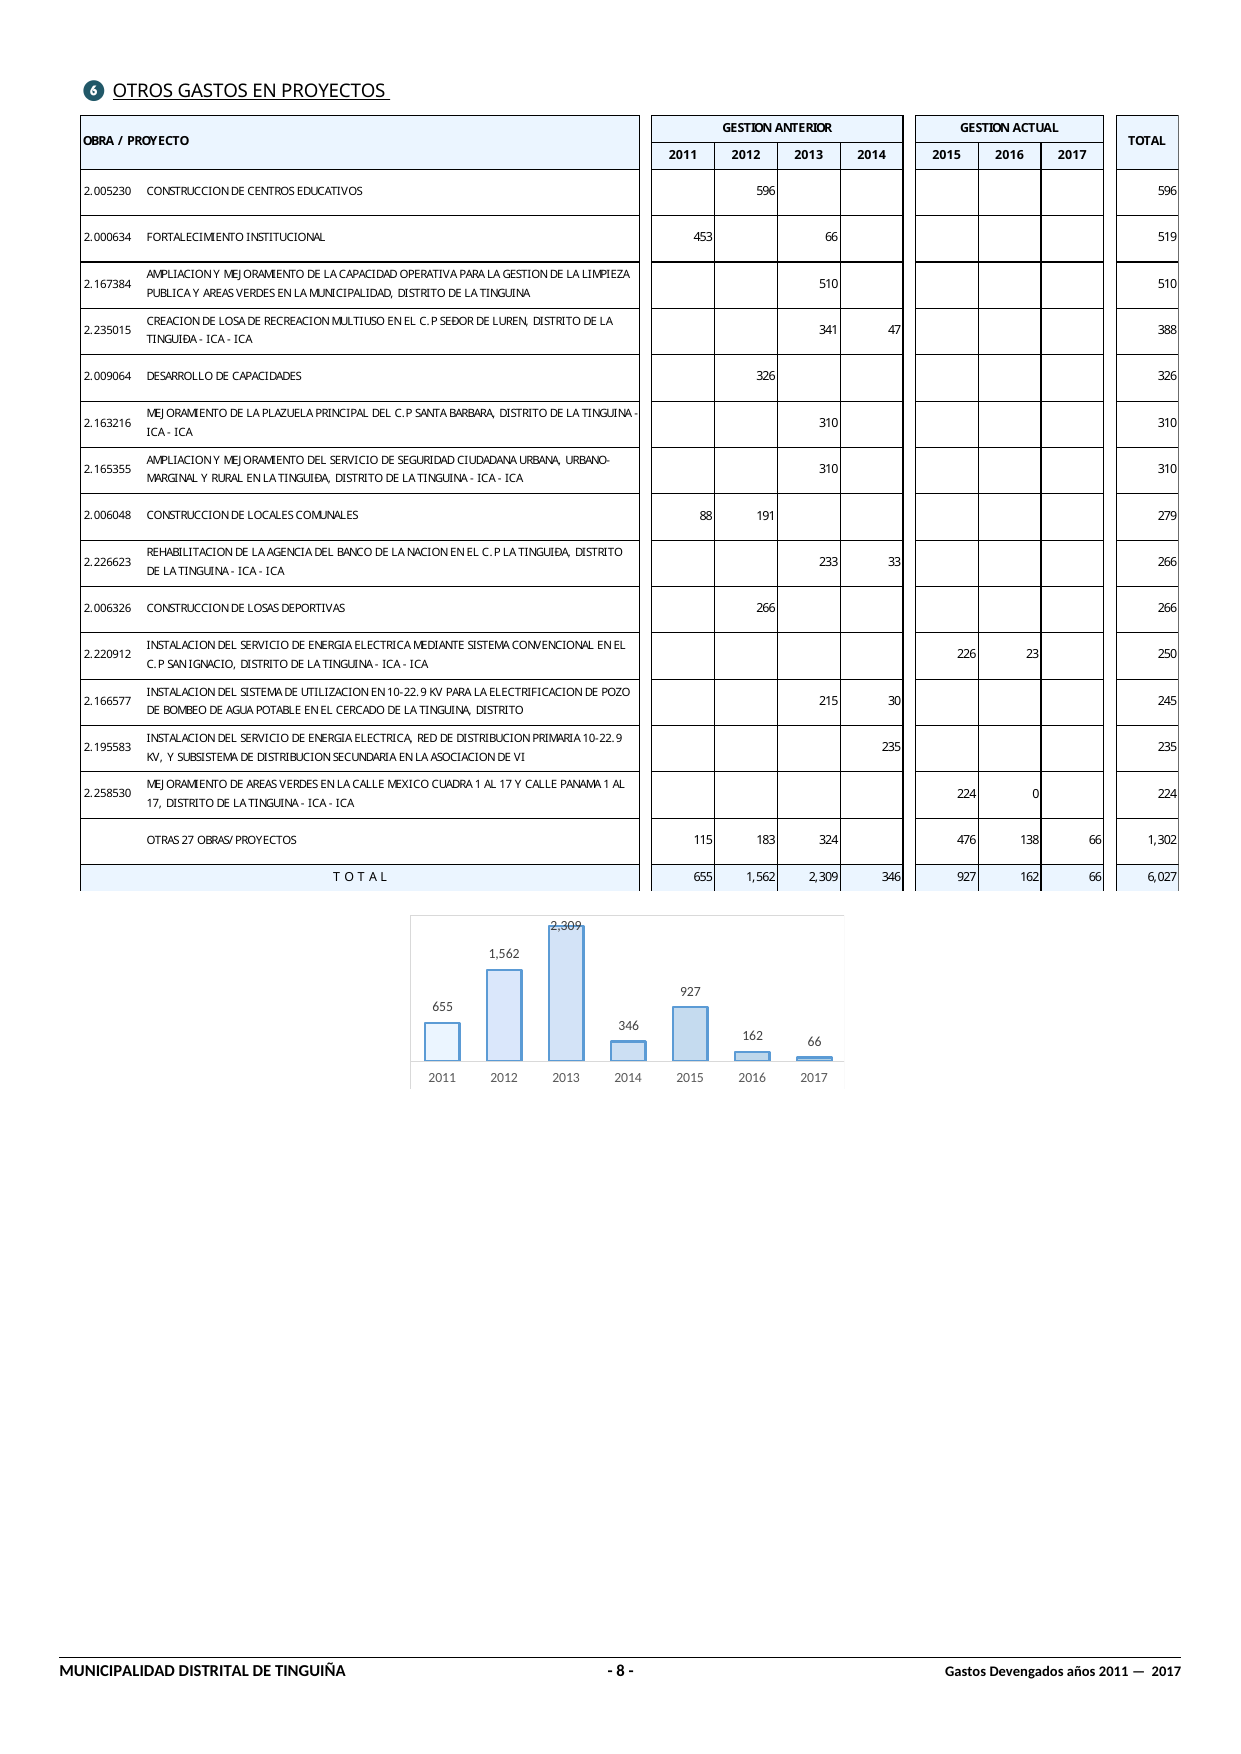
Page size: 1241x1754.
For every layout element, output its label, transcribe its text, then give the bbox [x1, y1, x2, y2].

table_header ❻ OTROS GASTOS EN PROYECTOS [59, 71, 1195, 1095]
